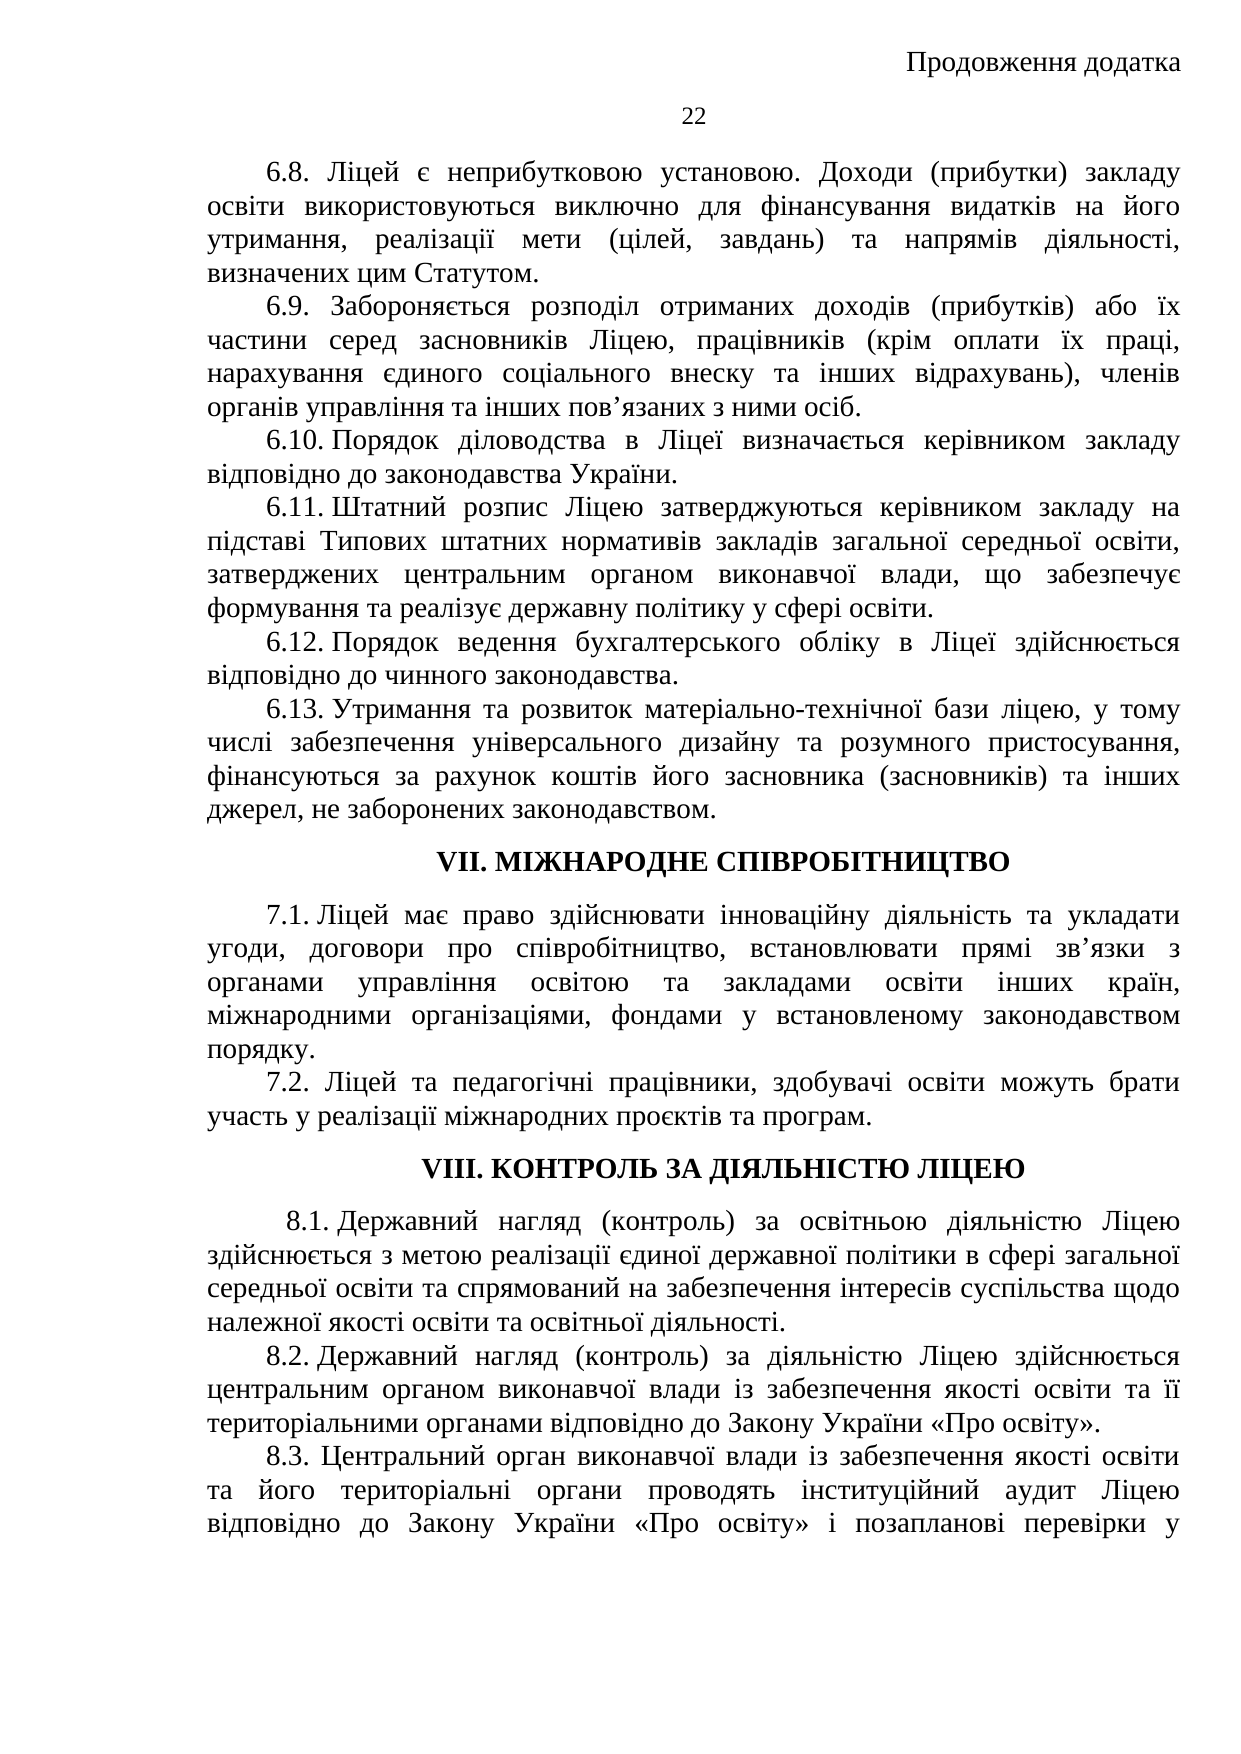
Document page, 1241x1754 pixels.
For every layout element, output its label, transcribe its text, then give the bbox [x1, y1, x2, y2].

list 7.1. Ліцей має право здійснювати інноваційну діяльність та укладати угоди, договори про співробітництво, встановлювати прямі зв’язки з органами управління освітою та закладами освіти інших країн, міжнародними організаціями, фондами у встановленому законодавством порядку. [207, 897, 1181, 1064]
list 6.8. Ліцей є неприбутковою установою. Доходи (прибутки) закладу освіти використовуються виключно для фінансування видатків на його утримання, реалізації мети (цілей, завдань) та напрямів діяльності, визначених цим Статутом. [207, 154, 1181, 288]
list VІІІ. КОНТРОЛЬ ЗА ДІЯЛЬНІСТЮ ЛІЦЕЮ [207, 1151, 1181, 1184]
list 6.10. Порядок діловодства в Ліцеї визначається керівником закладу відповідно до законодавства України. [207, 422, 1181, 489]
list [207, 1438, 1181, 1539]
list 6.13. Утримання та розвиток матеріально-технічної бази ліцею, у тому числі забезпечення універсального дизайну та розумного пристосування, фінансуються за рахунок коштів його засновника (засновників) та інших джерел, не заборонених законодавством. [207, 691, 1181, 825]
list 6.9. Забороняється розподіл отриманих доходів (прибутків) або їх частини серед засновників Ліцею, працівників (крім оплати їх праці, нарахування єдиного соціального внеску та інших відрахувань), членів органів управління та інших пов’язаних з ними осіб. [207, 288, 1181, 422]
list VІІ. МІЖНАРОДНЕ СПІВРОБІТНИЦТВО [207, 844, 1181, 878]
list 6.11. Штатний розпис Ліцею затверджуються керівником закладу на підставі Типових штатних нормативів закладів загальної середньої освіти, затверджених центральним органом виконавчої влади, що забезпечує формування та реалізує державну політику у сфері освіти. [207, 489, 1181, 624]
list 6.12. Порядок ведення бухгалтерського обліку в Ліцеї здійснюється відповідно до чинного законодавства. [207, 624, 1181, 691]
list 8.2. Державний нагляд (контроль) за діяльністю Ліцею здійснюється центральним органом виконавчої влади із забезпечення якості освіти та її територіальними органами відповідно до Закону України «Про освіту». [207, 1338, 1181, 1438]
list 7.2. Ліцей та педагогічні працівники, здобувачі освіти можуть брати участь у реалізації міжнародних проєктів та програм. [207, 1064, 1181, 1132]
list 8.1. Державний нагляд (контроль) за освітньою діяльністю Ліцею здійснюється з метою реалізації єдиної державної політики в сфері загальної середньої освіти та спрямований на забезпечення інтересів суспільства щодо належної якості освіти та освітньої діяльності. [207, 1203, 1181, 1338]
